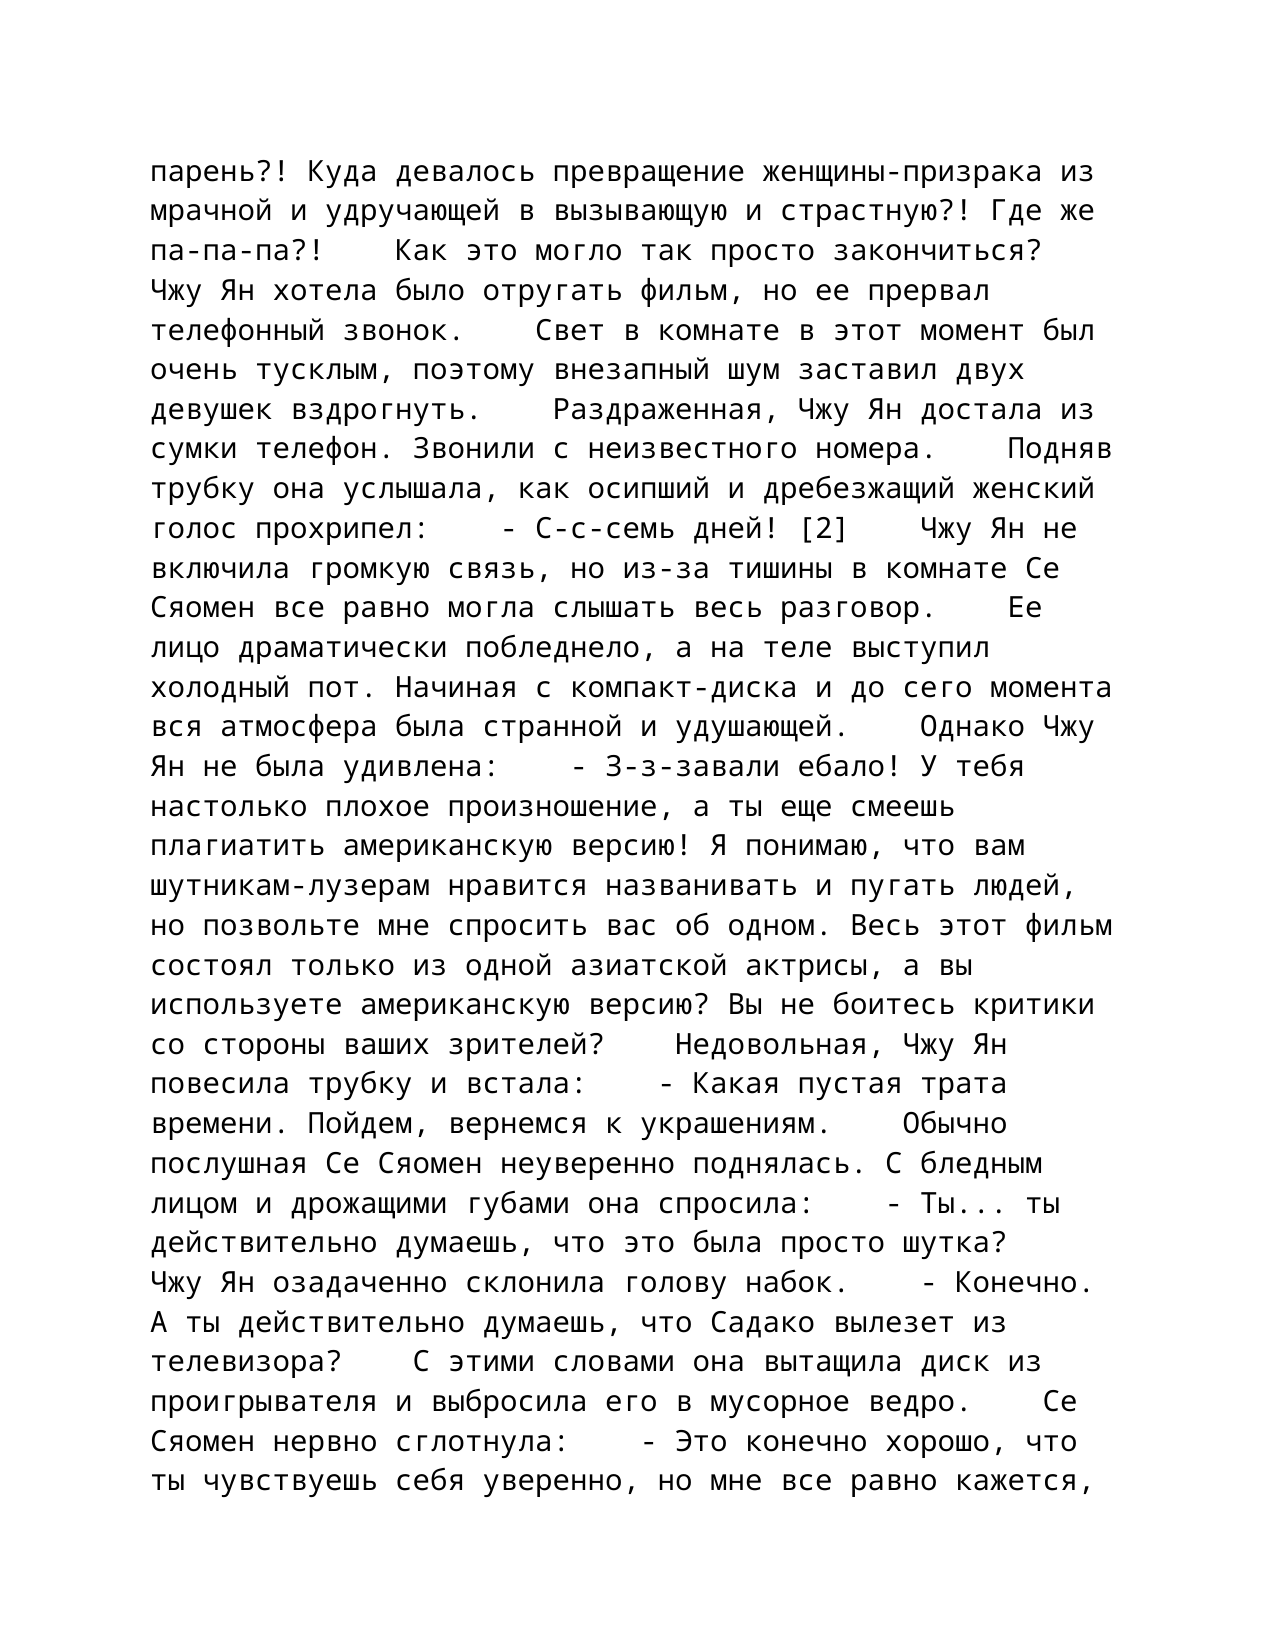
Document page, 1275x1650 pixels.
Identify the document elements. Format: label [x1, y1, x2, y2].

text [150, 150, 1125, 1499]
